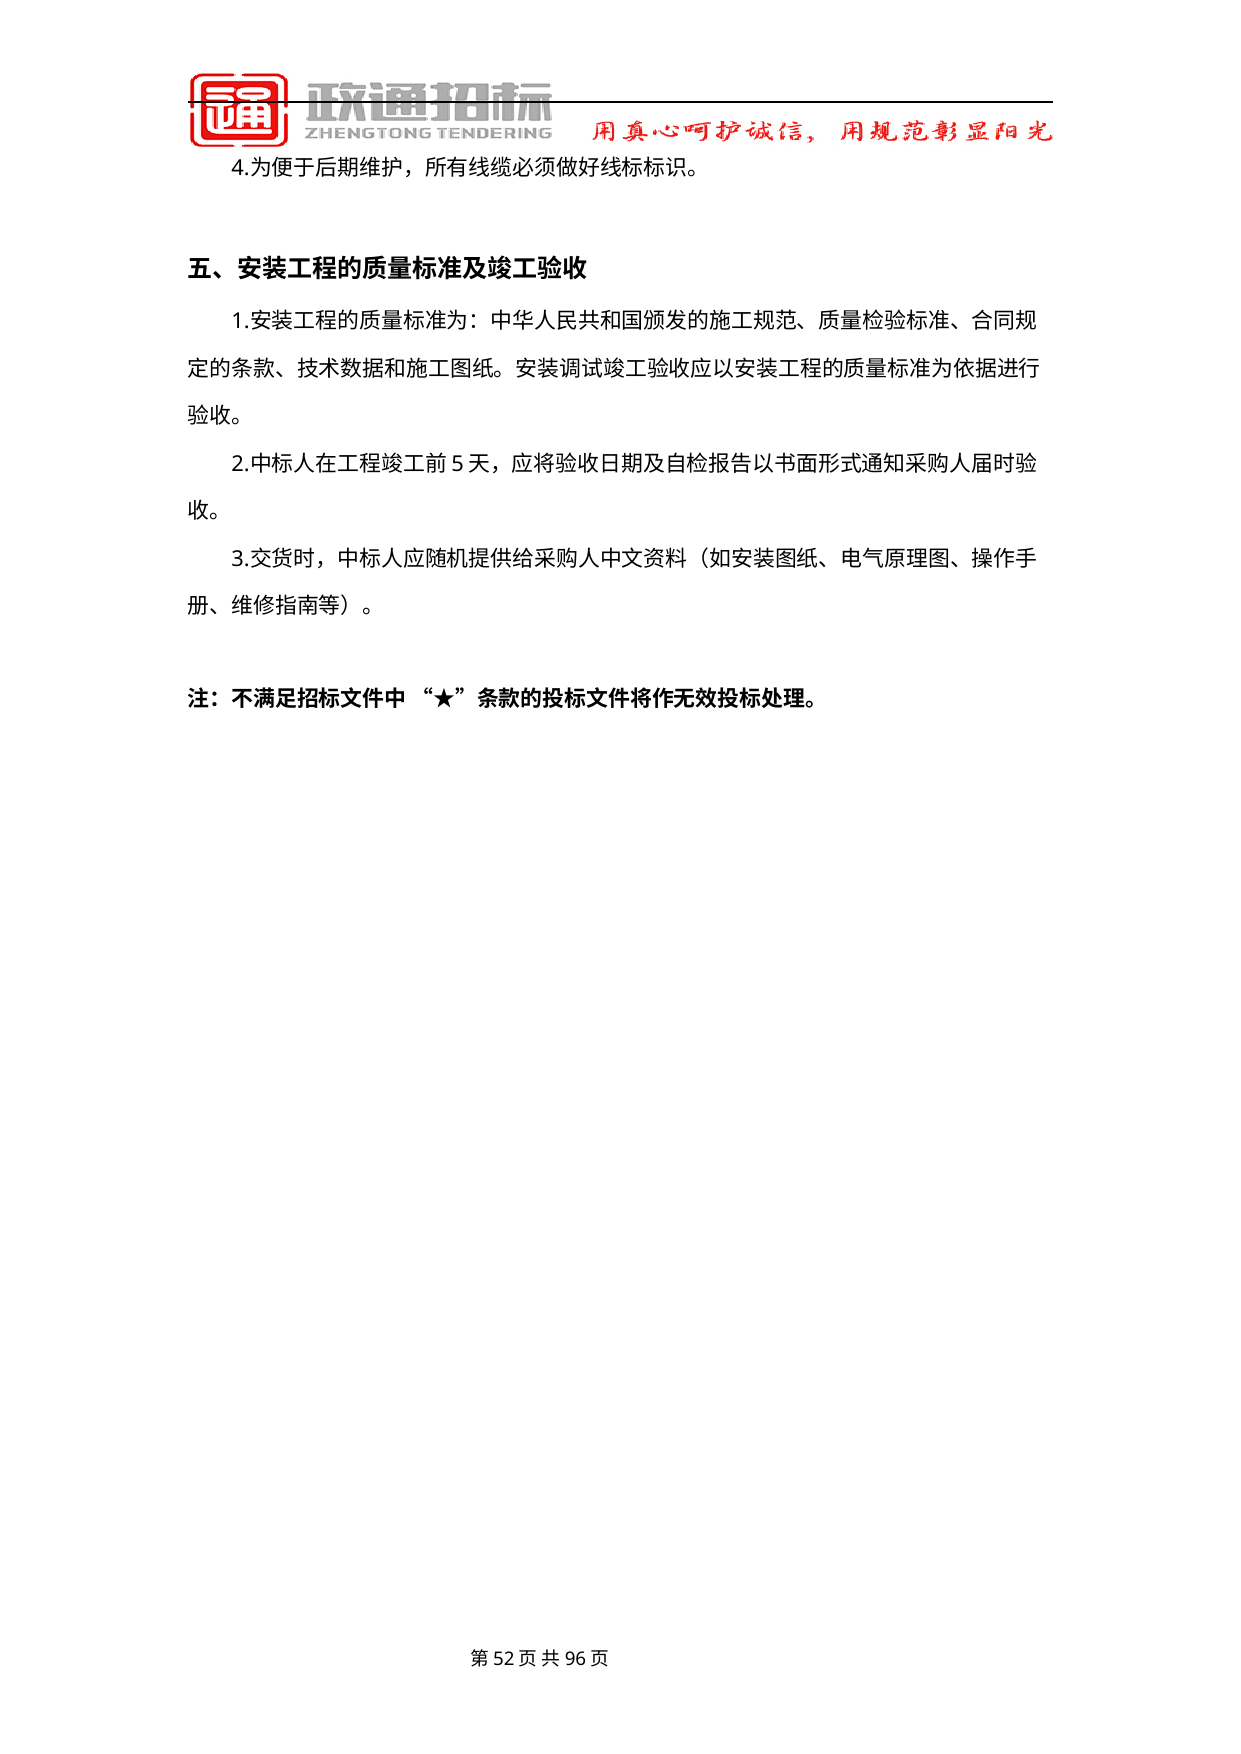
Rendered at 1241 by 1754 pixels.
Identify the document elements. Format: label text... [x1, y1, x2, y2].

picture [188, 73, 1053, 101]
picture [188, 103, 1053, 147]
text 4.为便于后期维护，所有线缆必须做好线标标识。 [187, 150, 1053, 182]
text 2.中标人在工程竣工前5天，应将验收日期及自检报告以书面形式通知采购人届时验收。 [187, 446, 1053, 525]
text 3.交货时，中标人应随机提供给采购人中文资料（如安装图纸、电气原理图、操作手册、维修指南等）。 [187, 541, 1053, 620]
text 注：不满足招标文件中 “★”条款的投标文件将作无效投标处理。 [187, 681, 1053, 712]
text 1.安装工程的质量标准为：中华人民共和国颁发的施工规范、质量检验标准、合同规定的条款、技术数据和施工图纸。安装调试竣工验收应以安装工程的质量标准为依据进行验收。 [187, 303, 1053, 430]
text 五、安装工程的质量标准及竣工验收 [187, 249, 1053, 285]
